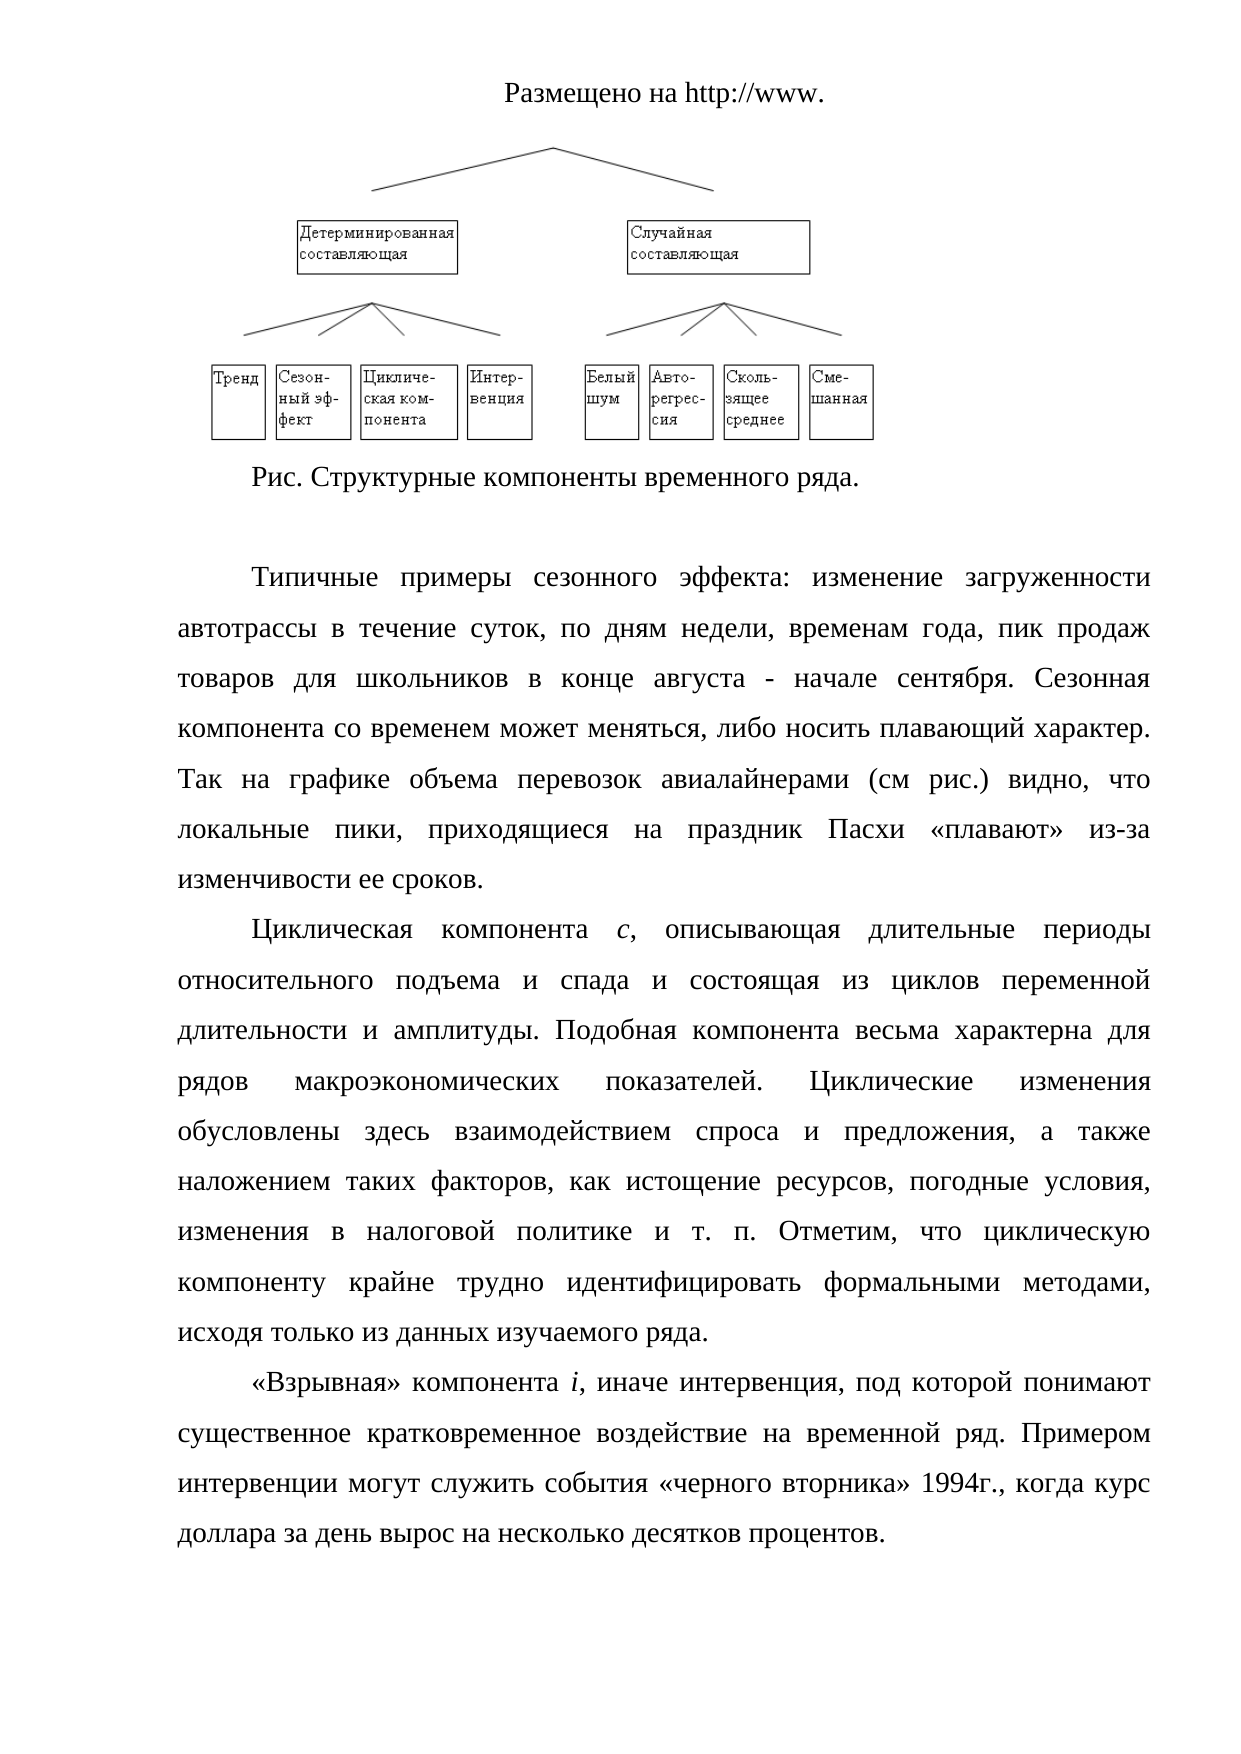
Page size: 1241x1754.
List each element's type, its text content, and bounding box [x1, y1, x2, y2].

text «Взрывная» компонента i, иначе интервенция, под которой понимают существенное кратковременное воздействие на временной ряд. Примером интервенции могут служить события «черного вторника» 1994г., когда курс доллара за день вырос на несколько десятков процентов. [177, 1364, 1152, 1549]
text Типичные примеры сезонного эффекта: изменение загруженности автотрассы в течение суток, по дням недели, временам года, пик продаж товаров для школьников в конце августа - начале сентября. Сезонная компонента со временем может меняться, либо носить плавающий характер. Так на графике объема перевозок авиалайнерами (см рис.) видно, что локальные пики, приходящиеся на праздник Пасхи «плавают» из-за изменчивости ее сроков. [177, 559, 1152, 895]
text Рис. Структурные компоненты временного ряда. [177, 459, 1152, 492]
text Циклическая компонента c, описывающая длительные периоды относительного подъема и спада и состоящая из циклов переменной длительности и амплитуды. Подобная компонента весьма характерна для рядов макроэкономических показателей. Циклические изменения обусловлены здесь взаимодействием спроса и предложения, а также наложением таких факторов, как истощение ресурсов, погодные условия, изменения в налоговой политике и т. п. Отметим, что циклическую компоненту крайне трудно идентифицировать формальными методами, исходя только из данных изучаемого ряда. [177, 912, 1152, 1348]
picture [177, 118, 886, 459]
